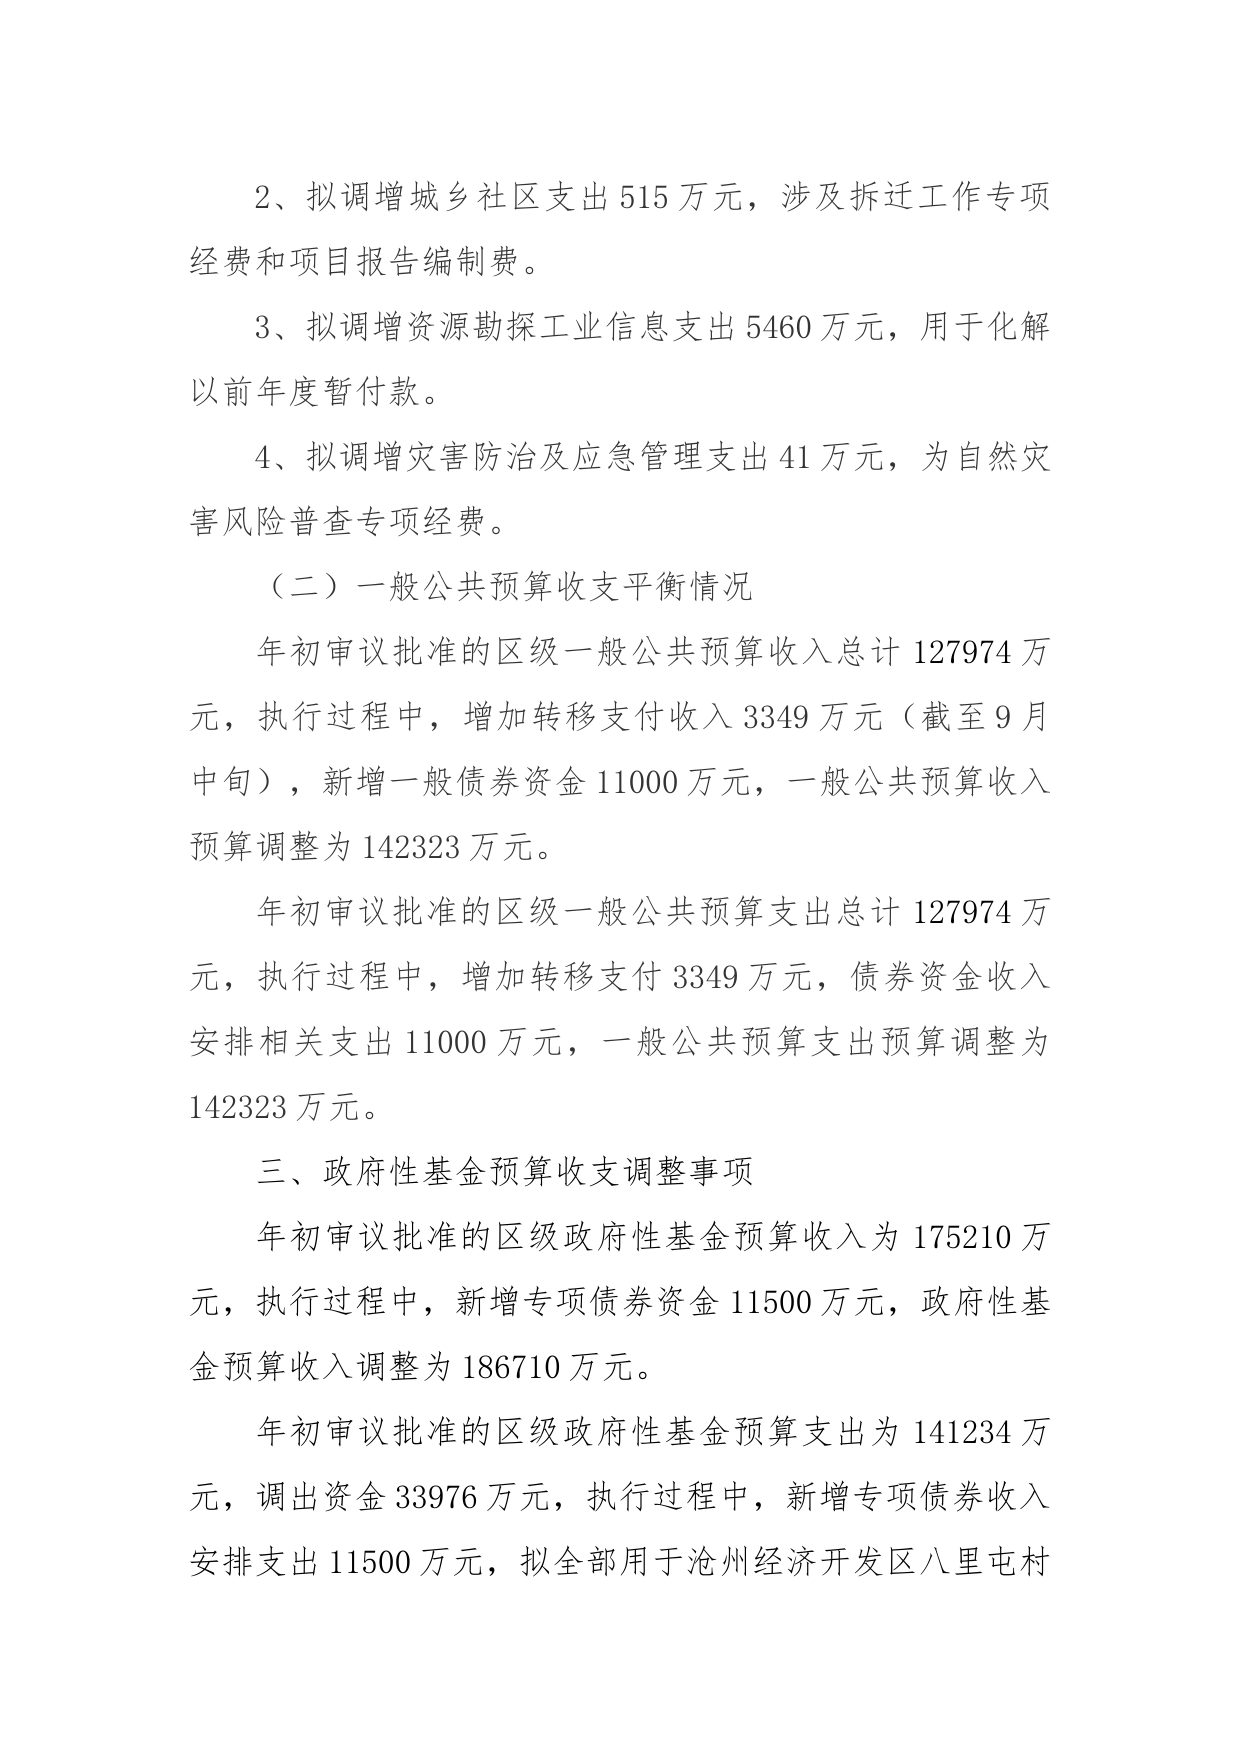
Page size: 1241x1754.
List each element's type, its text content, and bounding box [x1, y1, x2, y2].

text 年初审议批准的区级一般公共预算支出总计127974万元，执行过程中，增加转移支付3349万元，债券资金收入安排相关支出11000万元，一般公共预算支出预算调整为142323万元。 [187, 877, 1053, 1137]
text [187, 1397, 1053, 1592]
list 拟调增灾害防治及应急管理支出41万元，为自然灾害风险普查专项经费。 [187, 422, 1053, 552]
text 年初审议批准的区级政府性基金预算收入为175210万元，执行过程中，新增专项债券资金11500万元，政府性基金预算收入调整为186710万元。 [187, 1202, 1053, 1397]
text 年初审议批准的区级一般公共预算收入总计127974万元，执行过程中，增加转移支付收入3349万元（截至9月中旬），新增一般债券资金11000万元，一般公共预算收入预算调整为142323万元。 [187, 617, 1053, 877]
text （二）一般公共预算收支平衡情况 [187, 552, 1053, 617]
list 拟调增资源勘探工业信息支出5460万元，用于化解以前年度暂付款。 [187, 292, 1053, 422]
list 拟调增城乡社区支出515万元，涉及拆迁工作专项经费和项目报告编制费。 [187, 162, 1053, 292]
text 三、政府性基金预算收支调整事项 [187, 1137, 1053, 1202]
